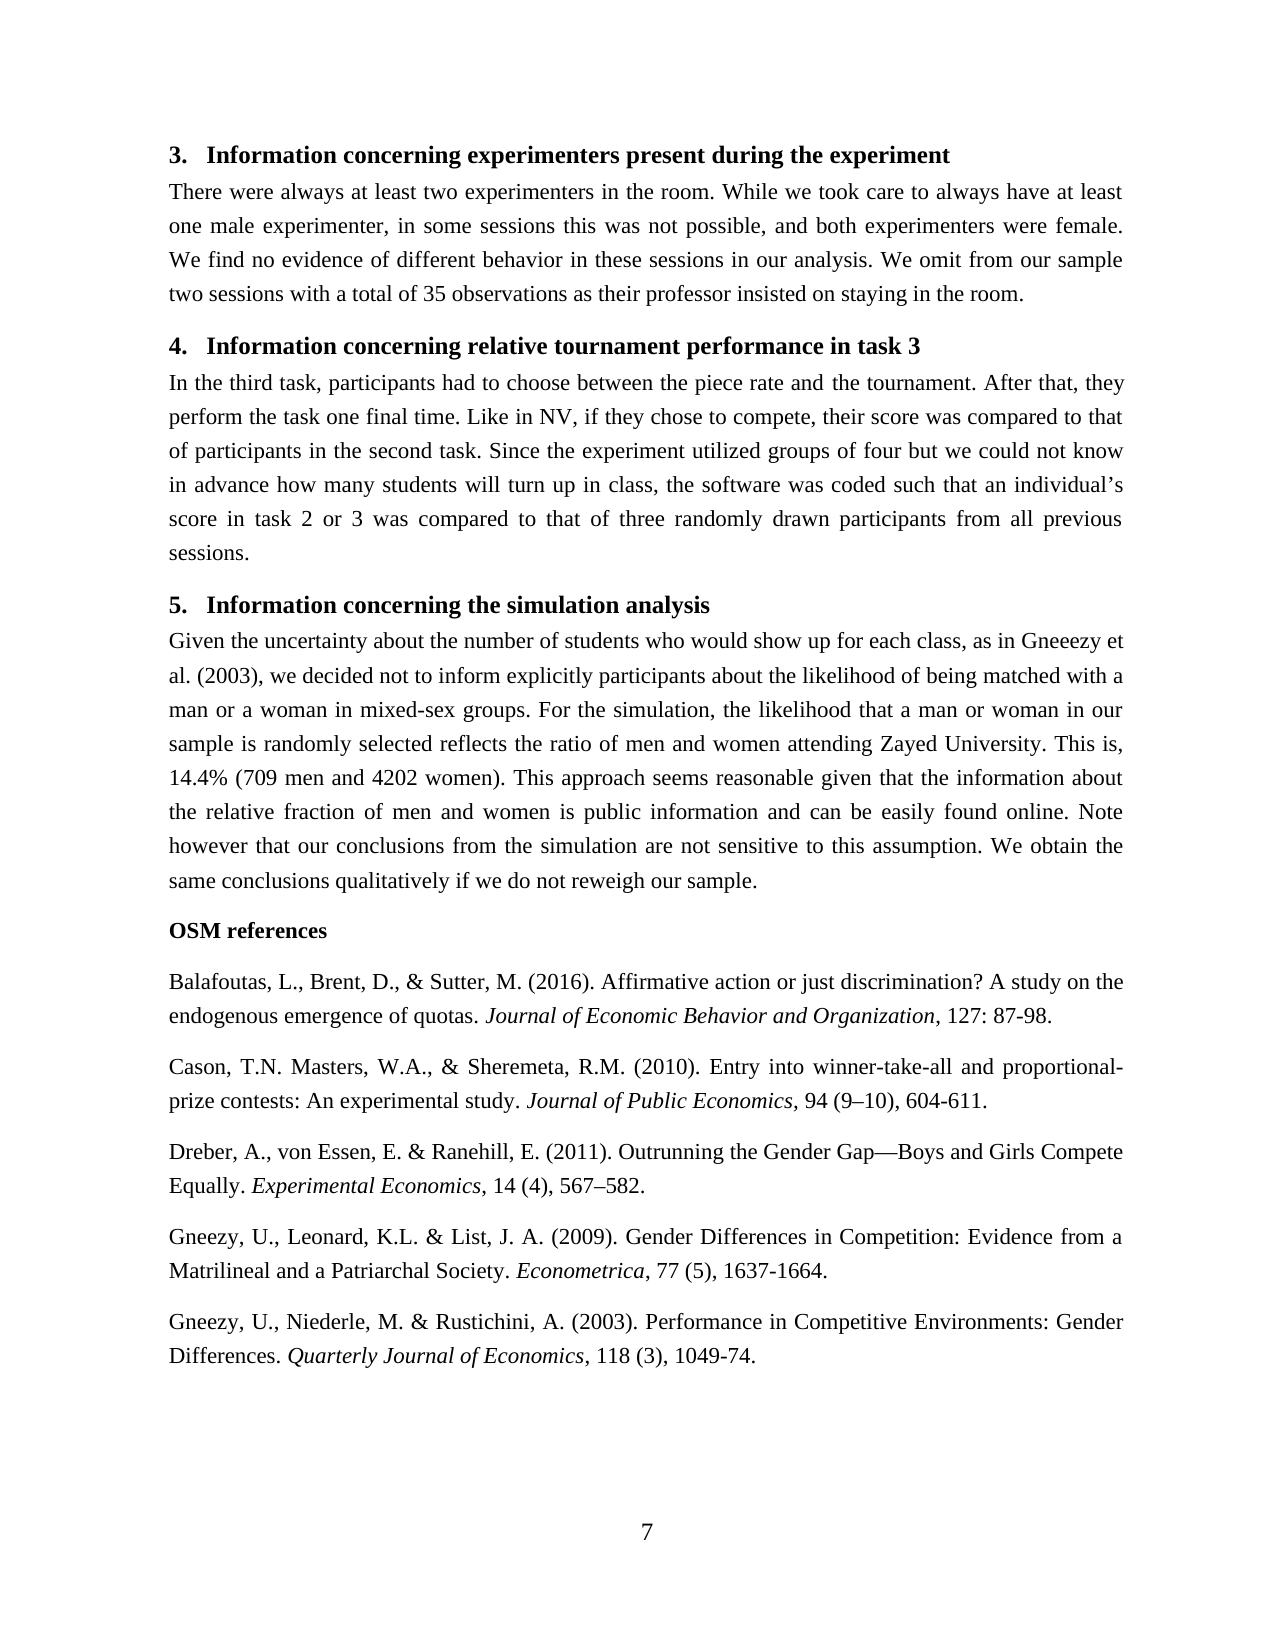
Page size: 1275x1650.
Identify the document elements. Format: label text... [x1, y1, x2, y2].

text Gneezy, U., Niederle, M. & Rustichini, A. (2003). Performance in Competitive Environments: Gender Differences. Quarterly Journal of Economics, 118 (3), 1049-74. [169, 1308, 1125, 1369]
list Information concerning relative tournament performance in task 3 [169, 331, 1125, 360]
text Dreber, A., von Essen, E. & Ranehill, E. (2011). Outrunning the Gender Gap—Boys and Girls Compete Equally. Experimental Economics, 14 (4), 567–582. [169, 1138, 1125, 1199]
text Gneezy, U., Leonard, K.L. & List, J. A. (2009). Gender Differences in Competition: Evidence from a Matrilineal and a Patriarchal Society. Econometrica, 77 (5), 1637-1664. [169, 1223, 1125, 1284]
text Given the uncertainty about the number of students who would show up for each class, as in Gneeezy et al. (2003), we decided not to inform explicitly participants about the likelihood of being matched with a man or a woman in mixed-sex groups. For the simulation, the likelihood that a man or woman in our sample is randomly selected reflects the ratio of men and women attending Zayed University. This is, 14.4% (709 men and 4202 women). This approach seems reasonable given that the information about the relative fraction of men and women is public information and can be easily found online. Note however that our conclusions from the simulation are not sensitive to this assumption. We obtain the same conclusions qualitatively if we do not reweigh our sample. [169, 627, 1125, 893]
list Information concerning experimenters present during the experiment [169, 141, 1125, 169]
text Balafoutas, L., Brent, D., & Sutter, M. (2016). Affirmative action or just discrimination? A study on the endogenous emergence of quotas. Journal of Economic Behavior and Organization, 127: 87-98. [169, 968, 1125, 1029]
text In the third task, participants had to choose between the piece rate and the tournament. After that, they perform the task one final time. Like in NV, if they chose to compete, their score was compared to that of participants in the second task. Since the experiment utilized groups of four but we could not know in advance how many students will turn up in class, the software was coded such that an individual’s score in task 2 or 3 was compared to that of three randomly drawn participants from all previous sessions. [169, 368, 1125, 566]
text There were always at least two experimenters in the room. While we took care to always have at least one male experimenter, in some sessions this was not possible, and both experimenters were female. We find no evidence of different behavior in these sessions in our analysis. We omit from our sample two sessions with a total of 35 observations as their professor insisted on staying in the room. [169, 178, 1125, 307]
text OSM references [169, 917, 1125, 944]
list Information concerning the simulation analysis [169, 590, 1125, 619]
text Cason, T.N. Masters, W.A., & Sheremeta, R.M. (2010). Entry into winner-take-all and proportional-prize contests: An experimental study. Journal of Public Economics, 94 (9–10), 604-611. [169, 1053, 1125, 1114]
